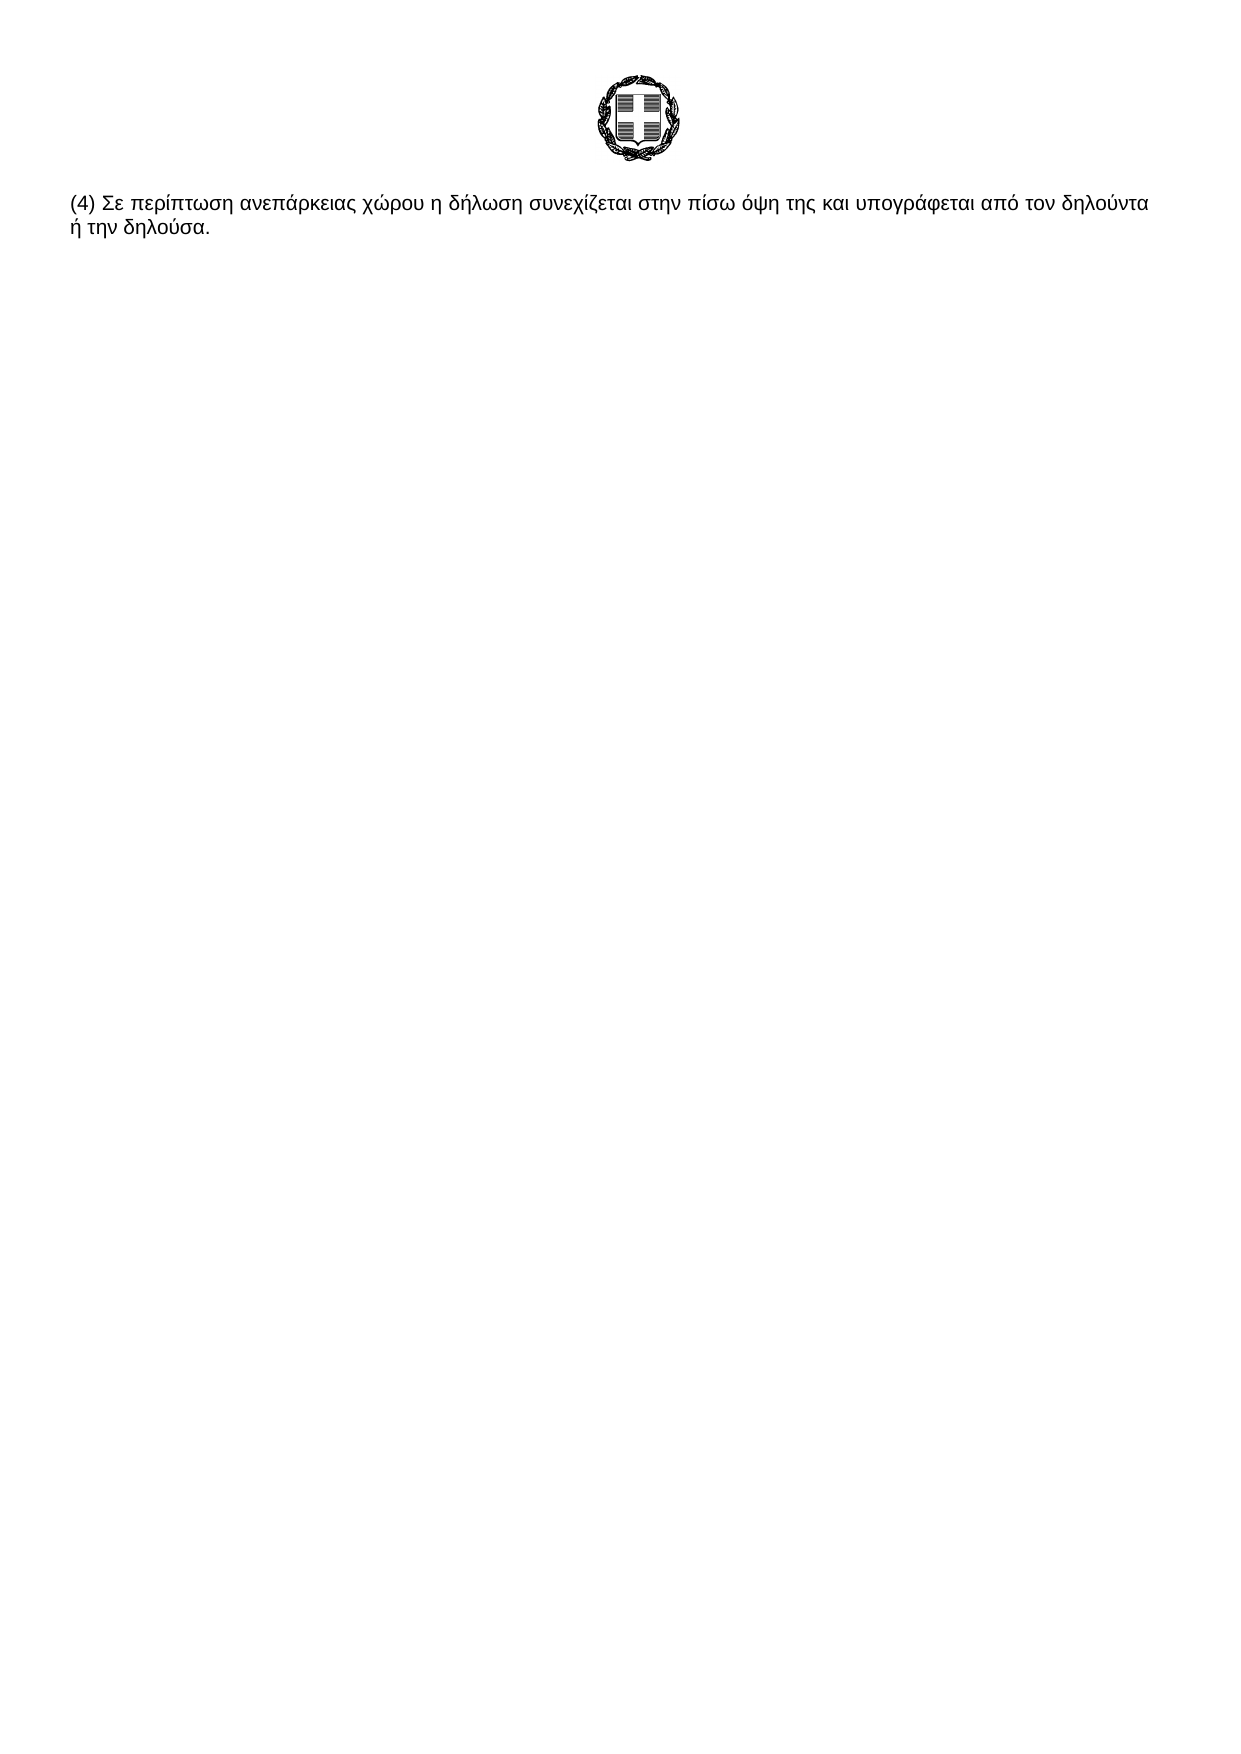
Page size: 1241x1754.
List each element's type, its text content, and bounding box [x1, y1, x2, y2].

text (4) Σε περίπτωση ανεπάρκειας χώρου η δήλωση συνεχίζεται στην πίσω όψη της και υπογράφεται από τον δηλούντα ή την δηλούσα. [70, 191, 1152, 239]
picture [595, 75, 682, 163]
